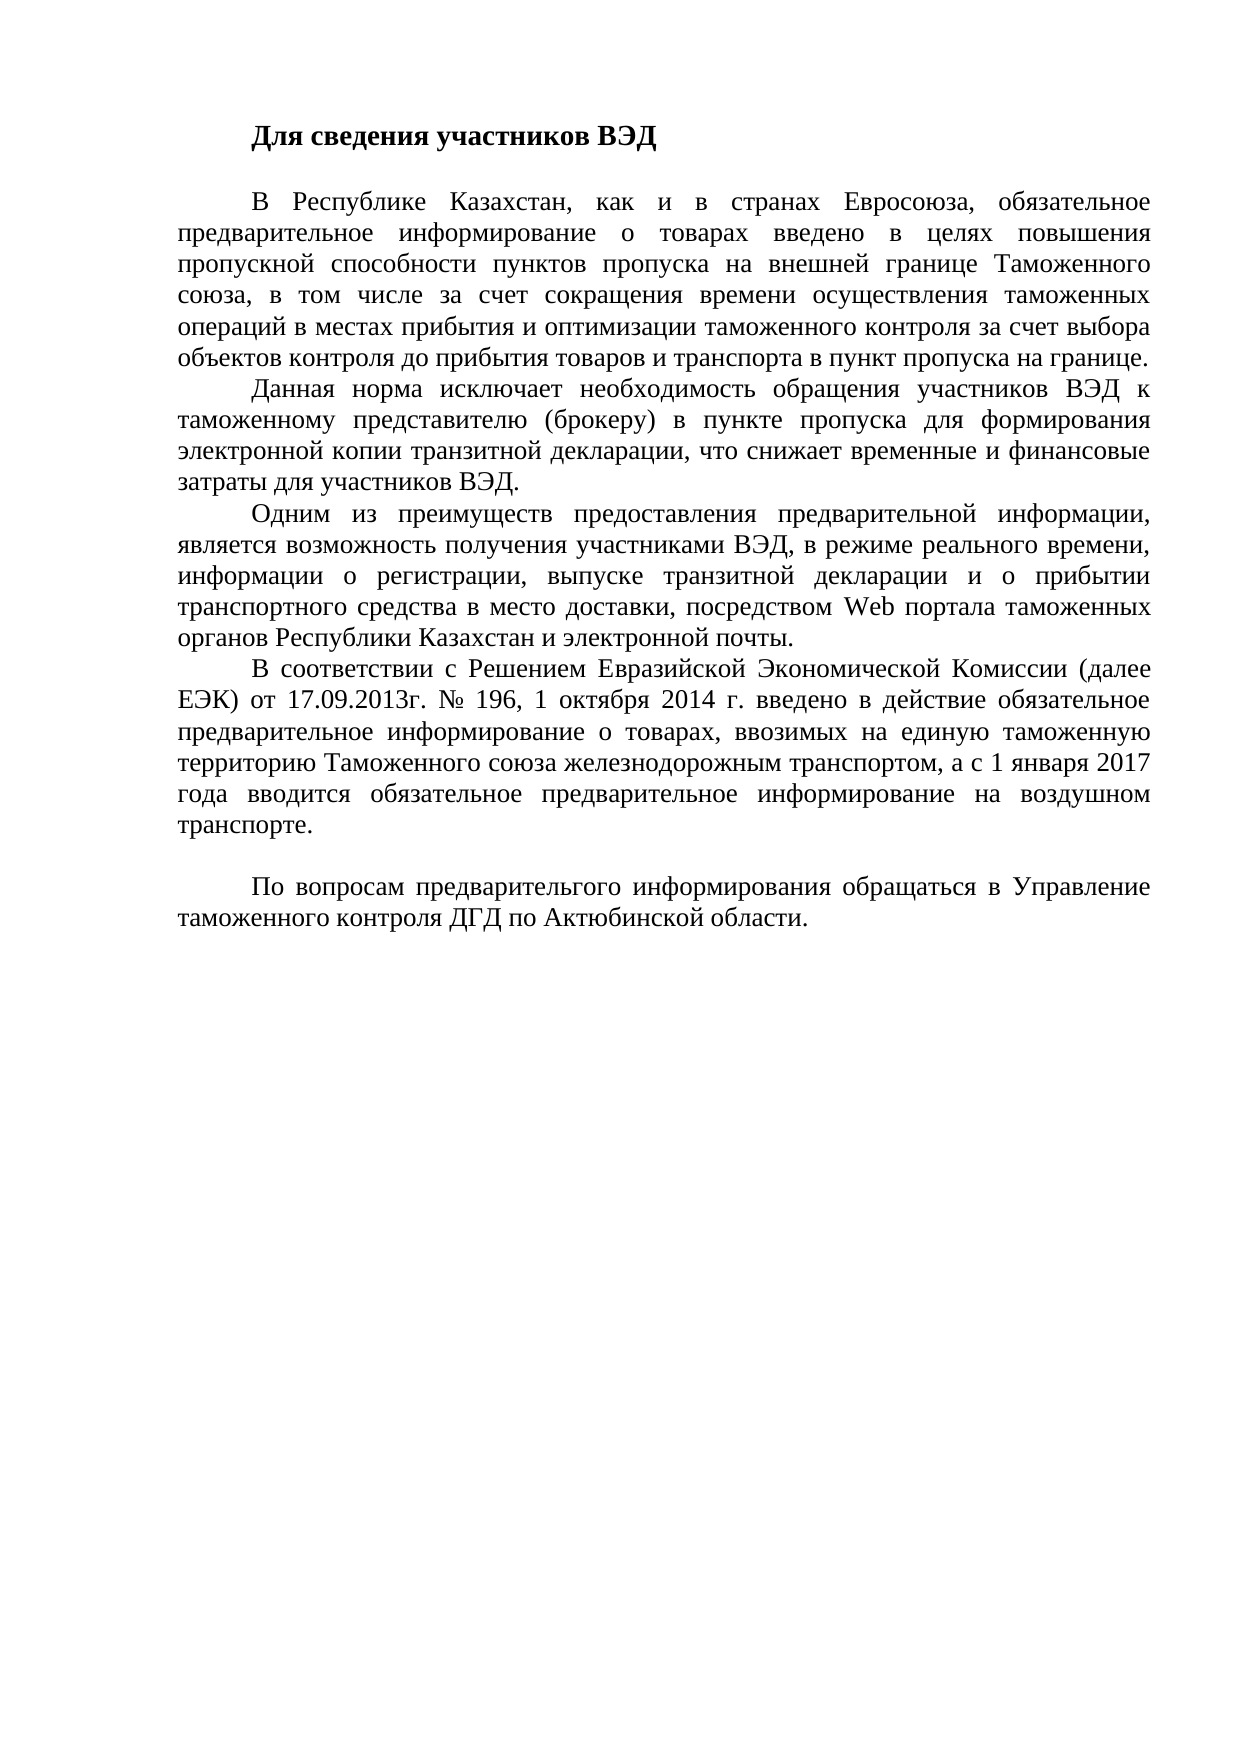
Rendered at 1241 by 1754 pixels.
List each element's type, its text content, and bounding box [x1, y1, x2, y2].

text Данная норма исключает необходимость обращения участников ВЭД к таможенному представителю (брокеру) в пункте пропуска для формирования электронной копии транзитной декларации, что снижает временные и финансовые затраты для участников ВЭД. [177, 372, 1152, 497]
text В соответствии с Решением Евразийской Экономической Комиссии (далее ЕЭК) от 17.09.2013г. № 196, 1 октября 2014 г. введено в действие обязательное предварительное информирование о товарах, ввозимых на единую таможенную территорию Таможенного союза железнодорожным транспортом, а с 1 января 2017 года вводится обязательное предварительное информирование на воздушном транспорте. [177, 652, 1152, 839]
text Для сведения участников ВЭД [177, 118, 1152, 152]
text В Республике Казахстан, как и в странах Евросоюза, обязательное предварительное информирование о товарах введено в целях повышения пропускной способности пунктов пропуска на внешней границе Таможенного союза, в том числе за счет сокращения времени осуществления таможенных операций в местах прибытия и оптимизации таможенного контроля за счет выбора объектов контроля до прибытия товаров и транспорта в пункт пропуска на границе. [177, 185, 1152, 372]
text Одним из преимуществ предоставления предварительной информации, является возможность получения участниками ВЭД, в режиме реального времени, информации о регистрации, выпуске транзитной декларации и о прибытии транспортного средства в место доставки, посредством Web портала таможенных органов Республики Казахстан и электронной почты. [177, 497, 1152, 652]
text По вопросам предварительгого информирования обращаться в Управление таможенного контроля ДГД по Актюбинской области. [177, 870, 1152, 933]
